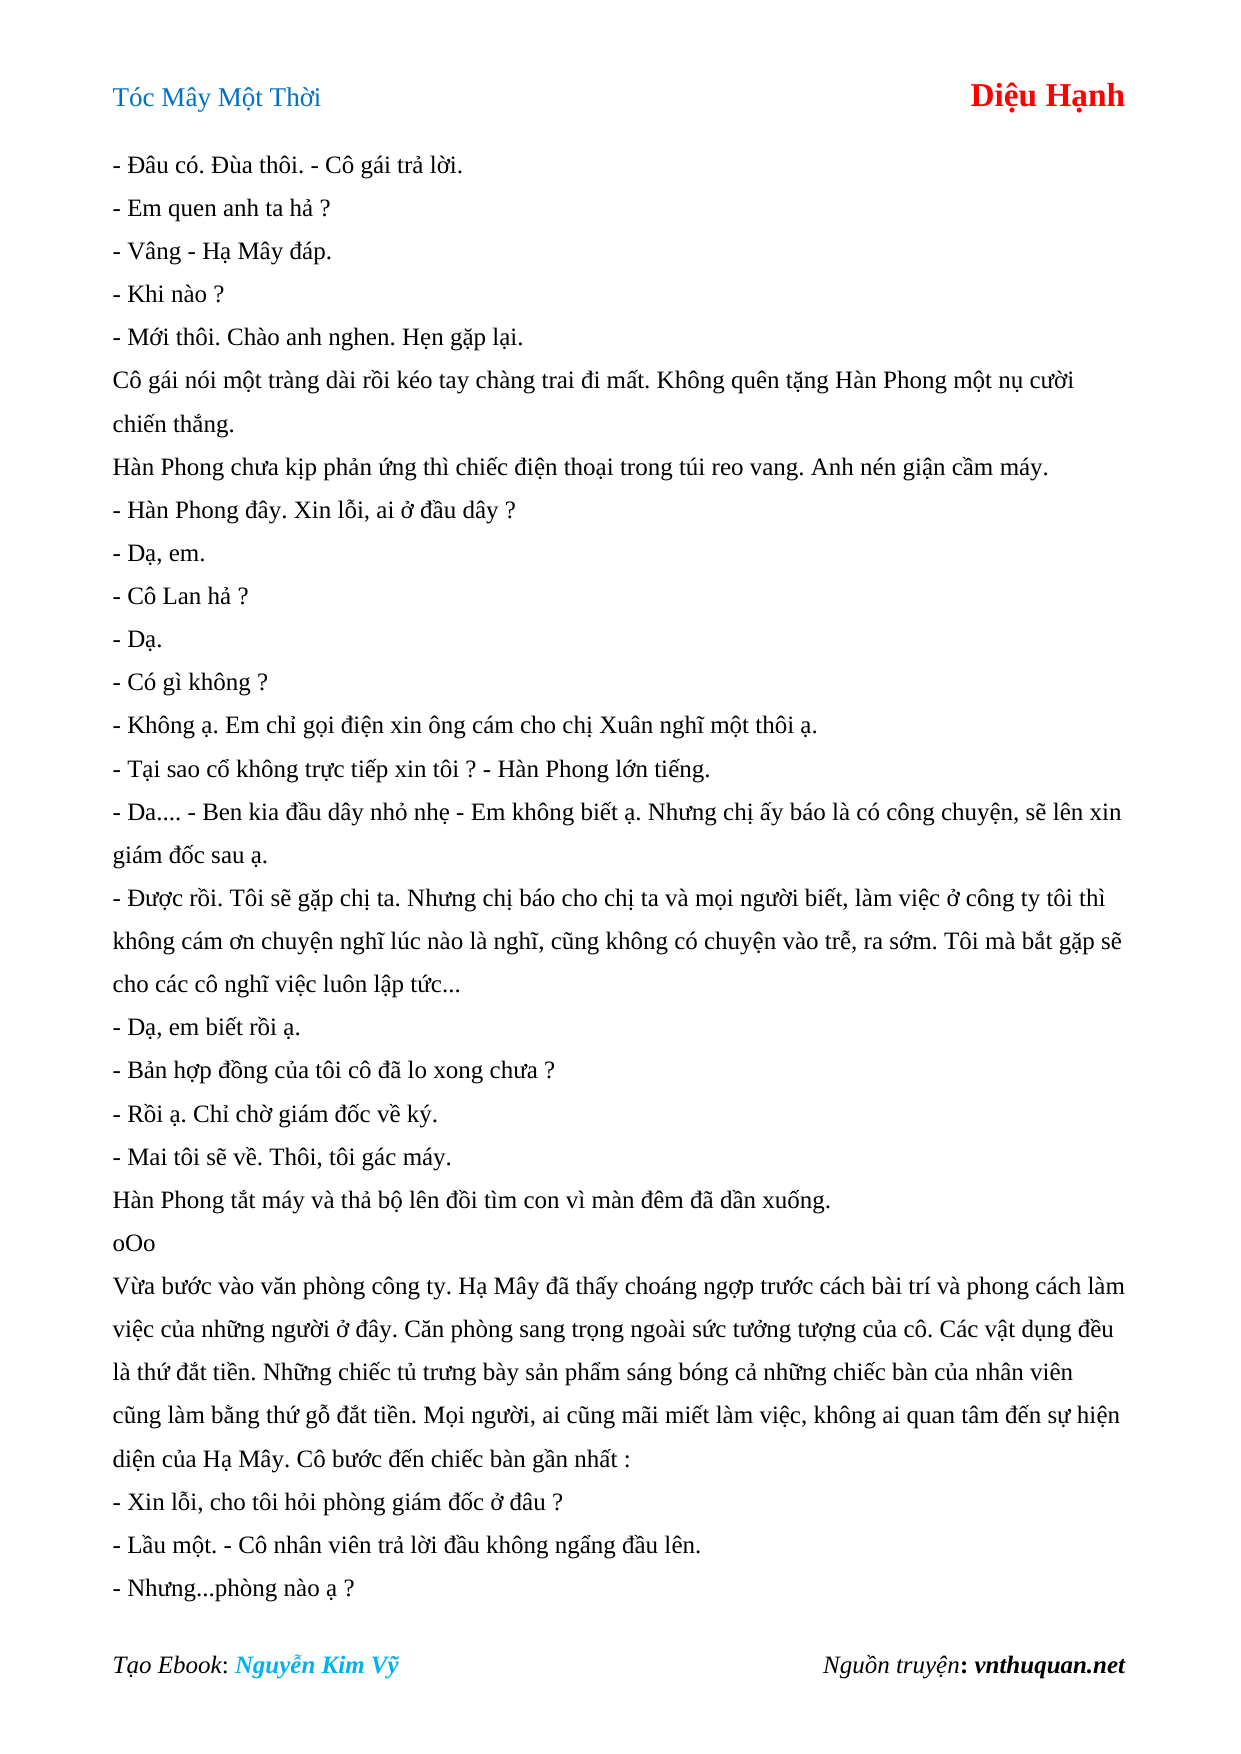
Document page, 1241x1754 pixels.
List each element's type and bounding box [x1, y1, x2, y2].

text [112, 150, 1128, 1602]
